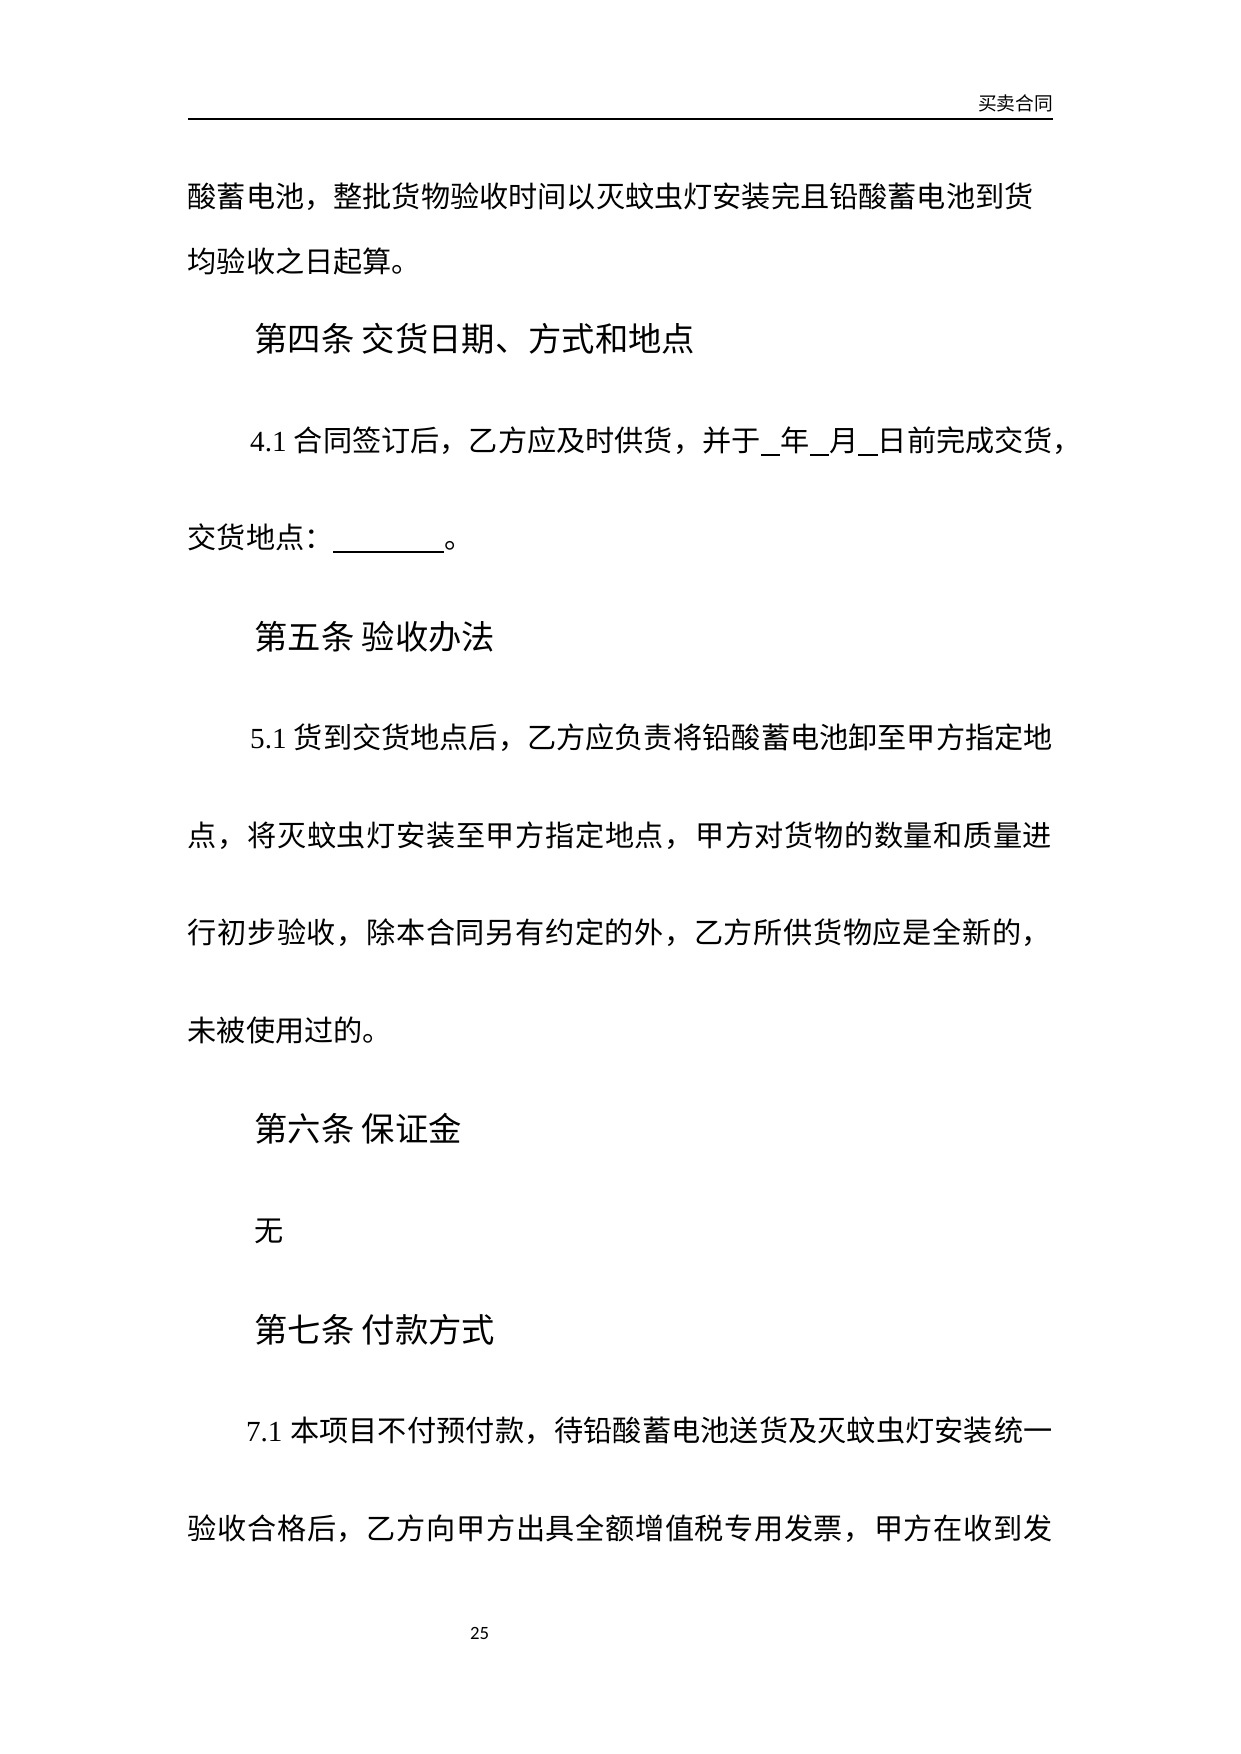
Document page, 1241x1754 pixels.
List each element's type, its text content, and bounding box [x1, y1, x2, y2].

subtitle 第五条 验收办法 [187, 602, 1053, 667]
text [187, 162, 1053, 292]
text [187, 1397, 1053, 1559]
subtitle 第六条 保证金 [187, 1095, 1053, 1160]
subtitle 第七条 付款方式 [187, 1295, 1053, 1360]
text 5.1 货到交货地点后，乙方应负责将铅酸蓄电池卸至甲方指定地点，将灭蚊虫灯安装至甲方指定地点，甲方对货物的数量和质量进行初步验收，除本合同另有约定的外，乙方所供货物应是全新的，未被使用过的。 [187, 704, 1053, 1061]
subtitle 第四条 交货日期、方式和地点 [187, 304, 1053, 369]
text 4.1 合同签订后，乙方应及时供货，并于 年 月 日前完成交货，交货地点： 。 [187, 406, 1053, 568]
subtitle 无 [187, 1196, 1053, 1261]
